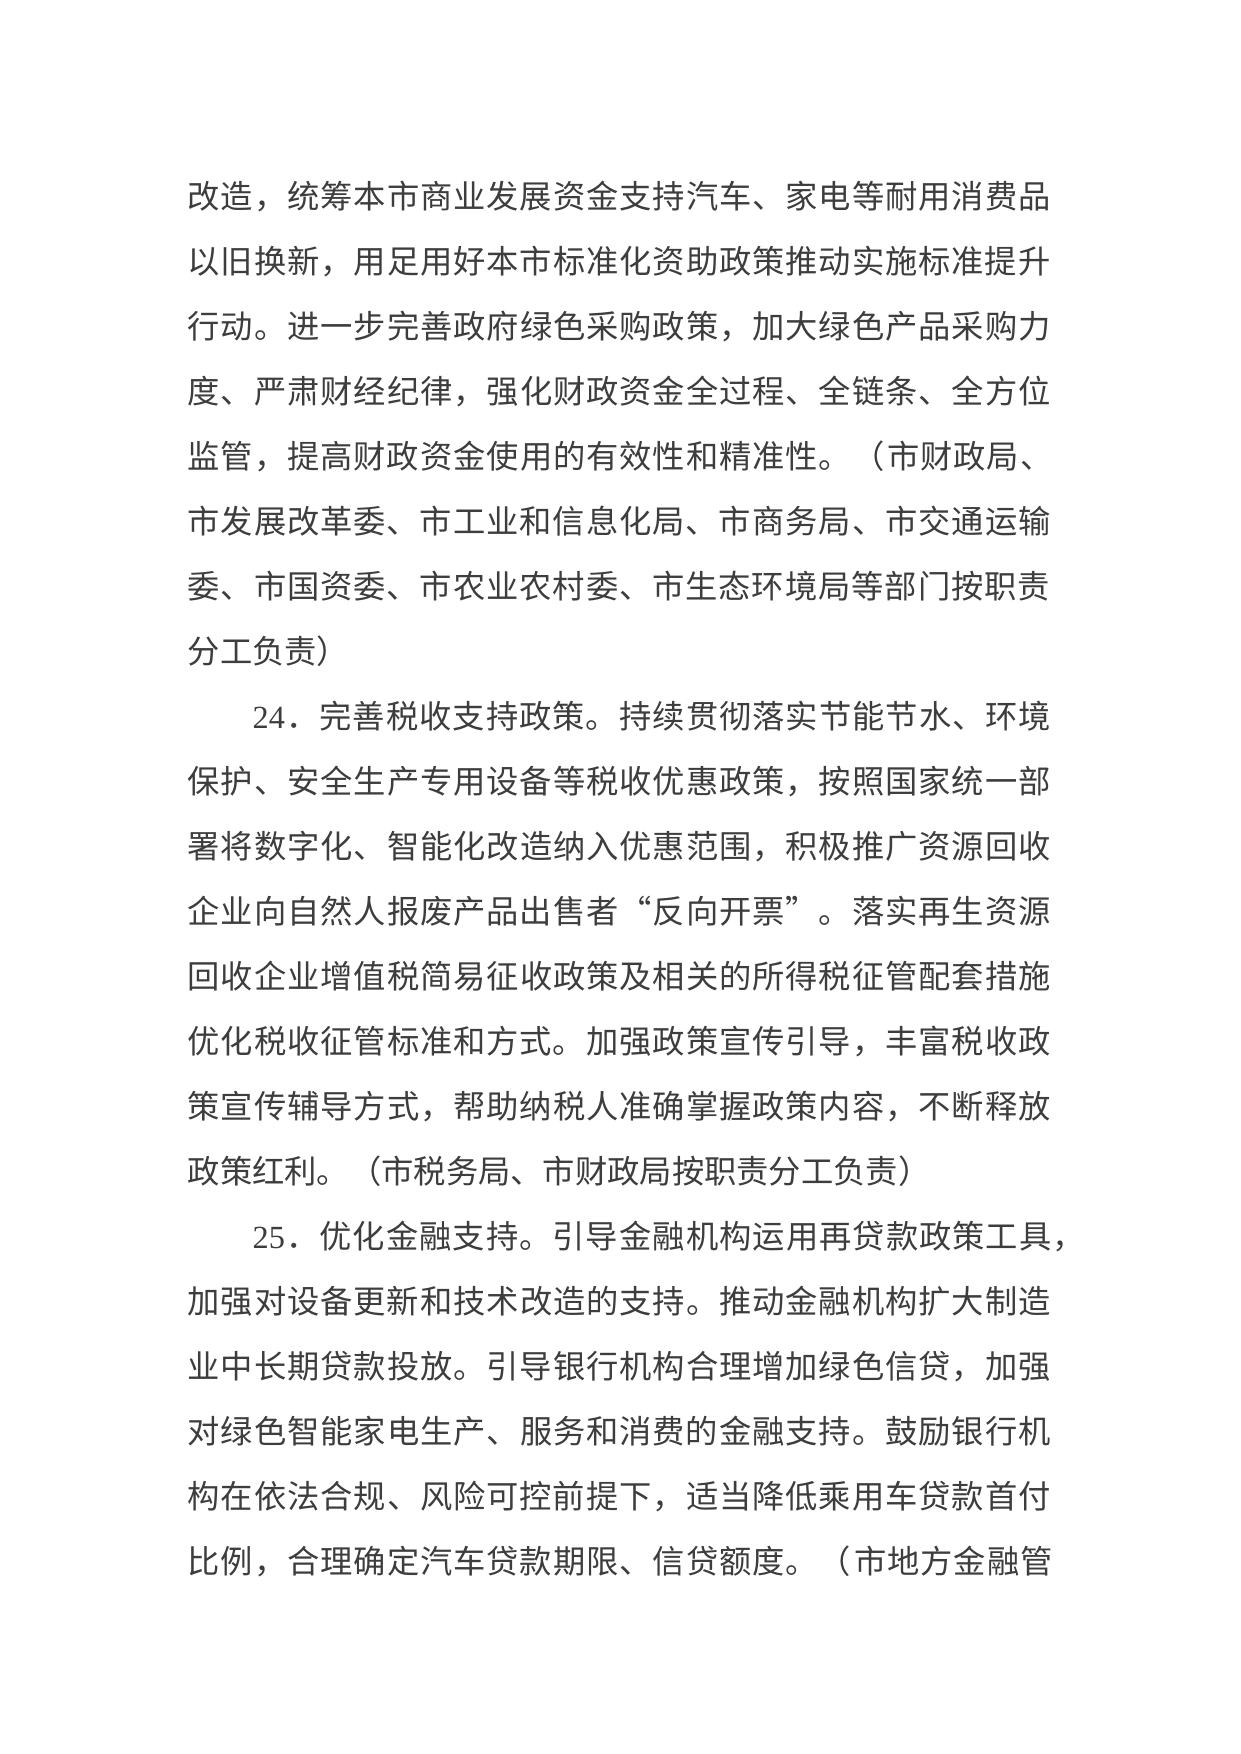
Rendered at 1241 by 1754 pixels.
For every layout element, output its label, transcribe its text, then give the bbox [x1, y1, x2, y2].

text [187, 1202, 1053, 1592]
text 24．完善税收支持政策。持续贯彻落实节能节水、环境保护、安全生产专用设备等税收优惠政策，按照国家统一部署将数字化、智能化改造纳入优惠范围，积极推广资源回收企业向自然人报废产品出售者“反向开票”。落实再生资源回收企业增值税简易征收政策及相关的所得税征管配套措施，优化税收征管标准和方式。加强政策宣传引导，丰富税收政策宣传辅导方式，帮助纳税人准确掌握政策内容，不断释放政策红利。（市税务局、市财政局按职责分工负责） [187, 682, 1053, 1202]
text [187, 162, 1053, 682]
